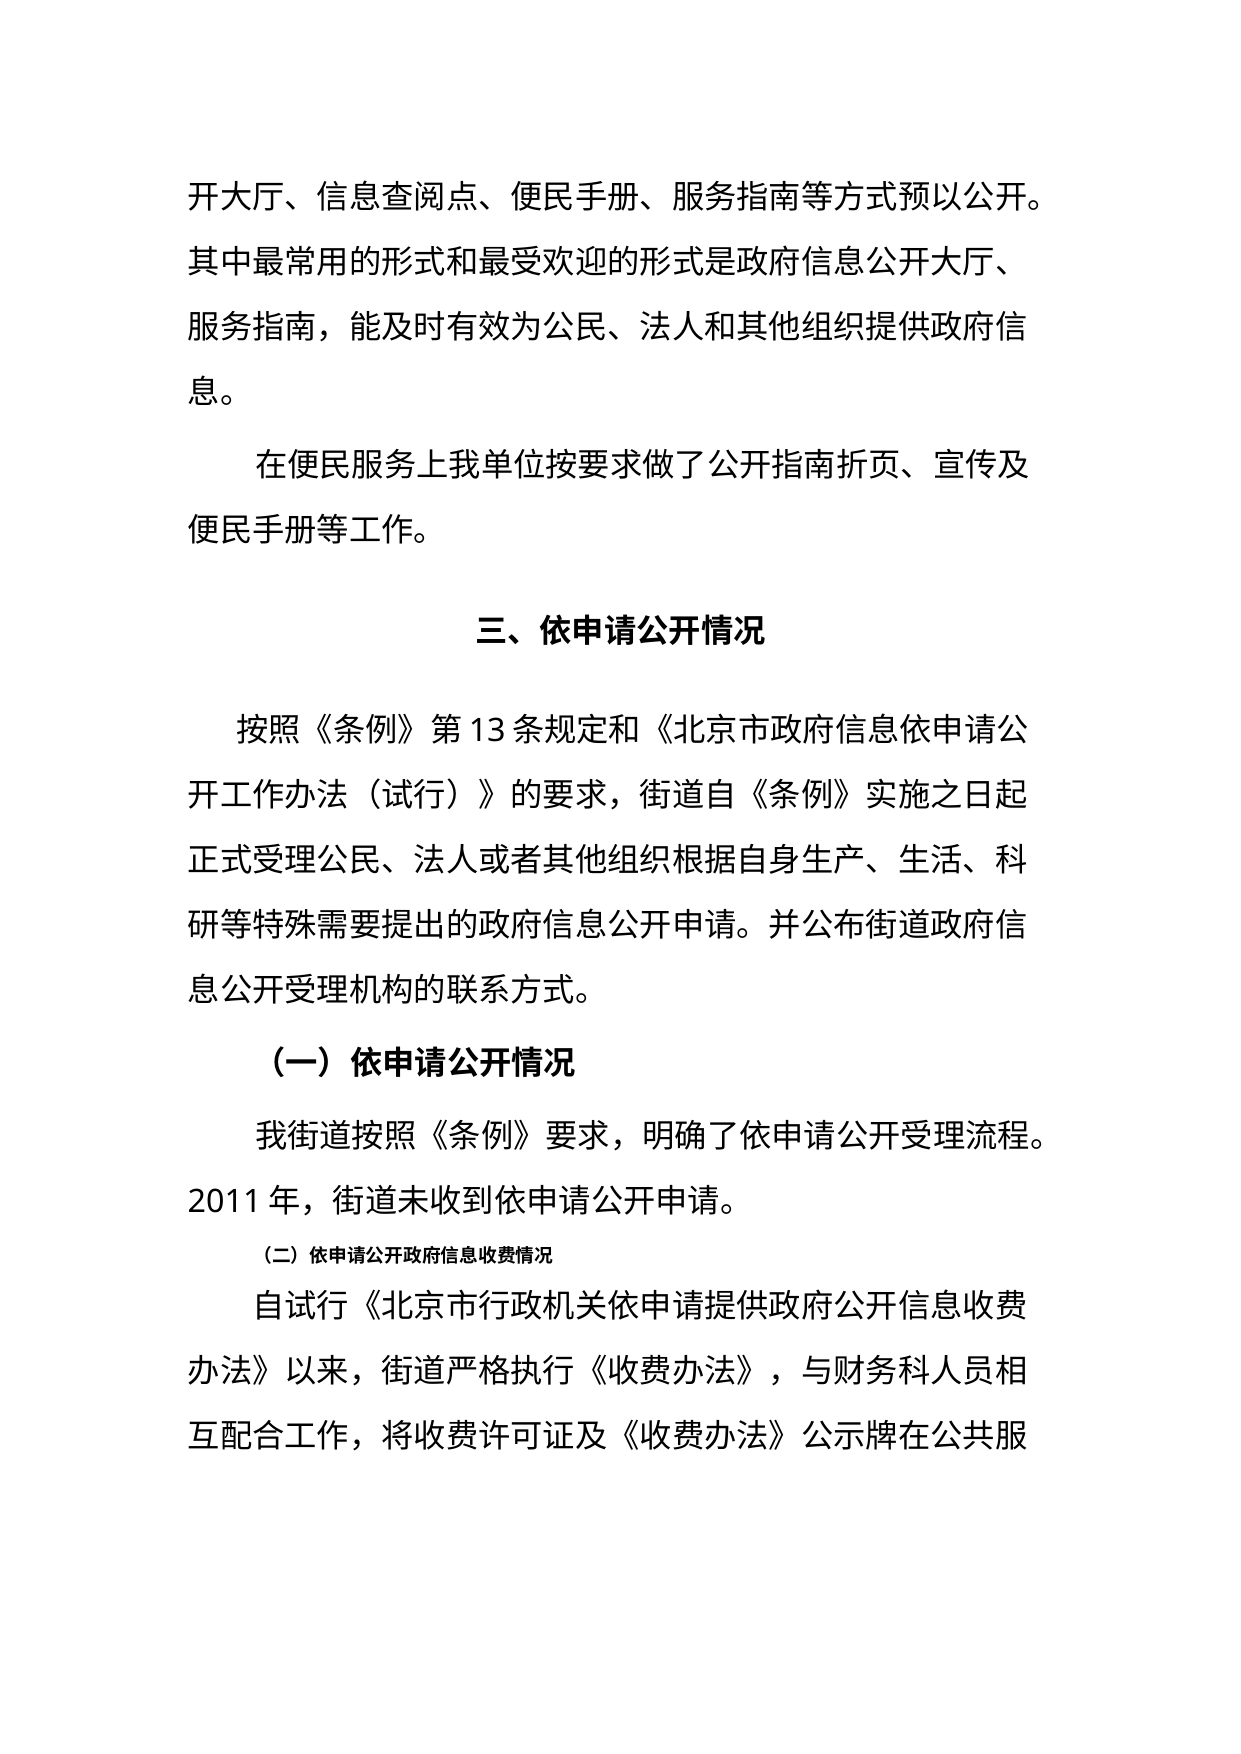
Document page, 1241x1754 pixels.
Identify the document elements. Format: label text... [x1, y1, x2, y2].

text （一）依申请公开情况 [187, 1028, 1053, 1093]
subtitle 三、依申请公开情况 [187, 596, 1053, 661]
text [187, 162, 1053, 422]
text 在便民服务上我单位按要求做了公开指南折页、宣传及便民手册等工作。 [187, 430, 1053, 560]
text 我街道按照《条例》要求，明确了依申请公开受理流程。2011年，街道未收到依申请公开申请。 [187, 1101, 1053, 1231]
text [187, 1238, 1053, 1466]
text 按照《条例》第13条规定和《北京市政府信息依申请公开工作办法（试行）》的要求，街道自《条例》实施之日起正式受理公民、法人或者其他组织根据自身生产、生活、科研等特殊需要提出的政府信息公开申请。并公布街道政府信息公开受理机构的联系方式。 [187, 695, 1053, 1020]
